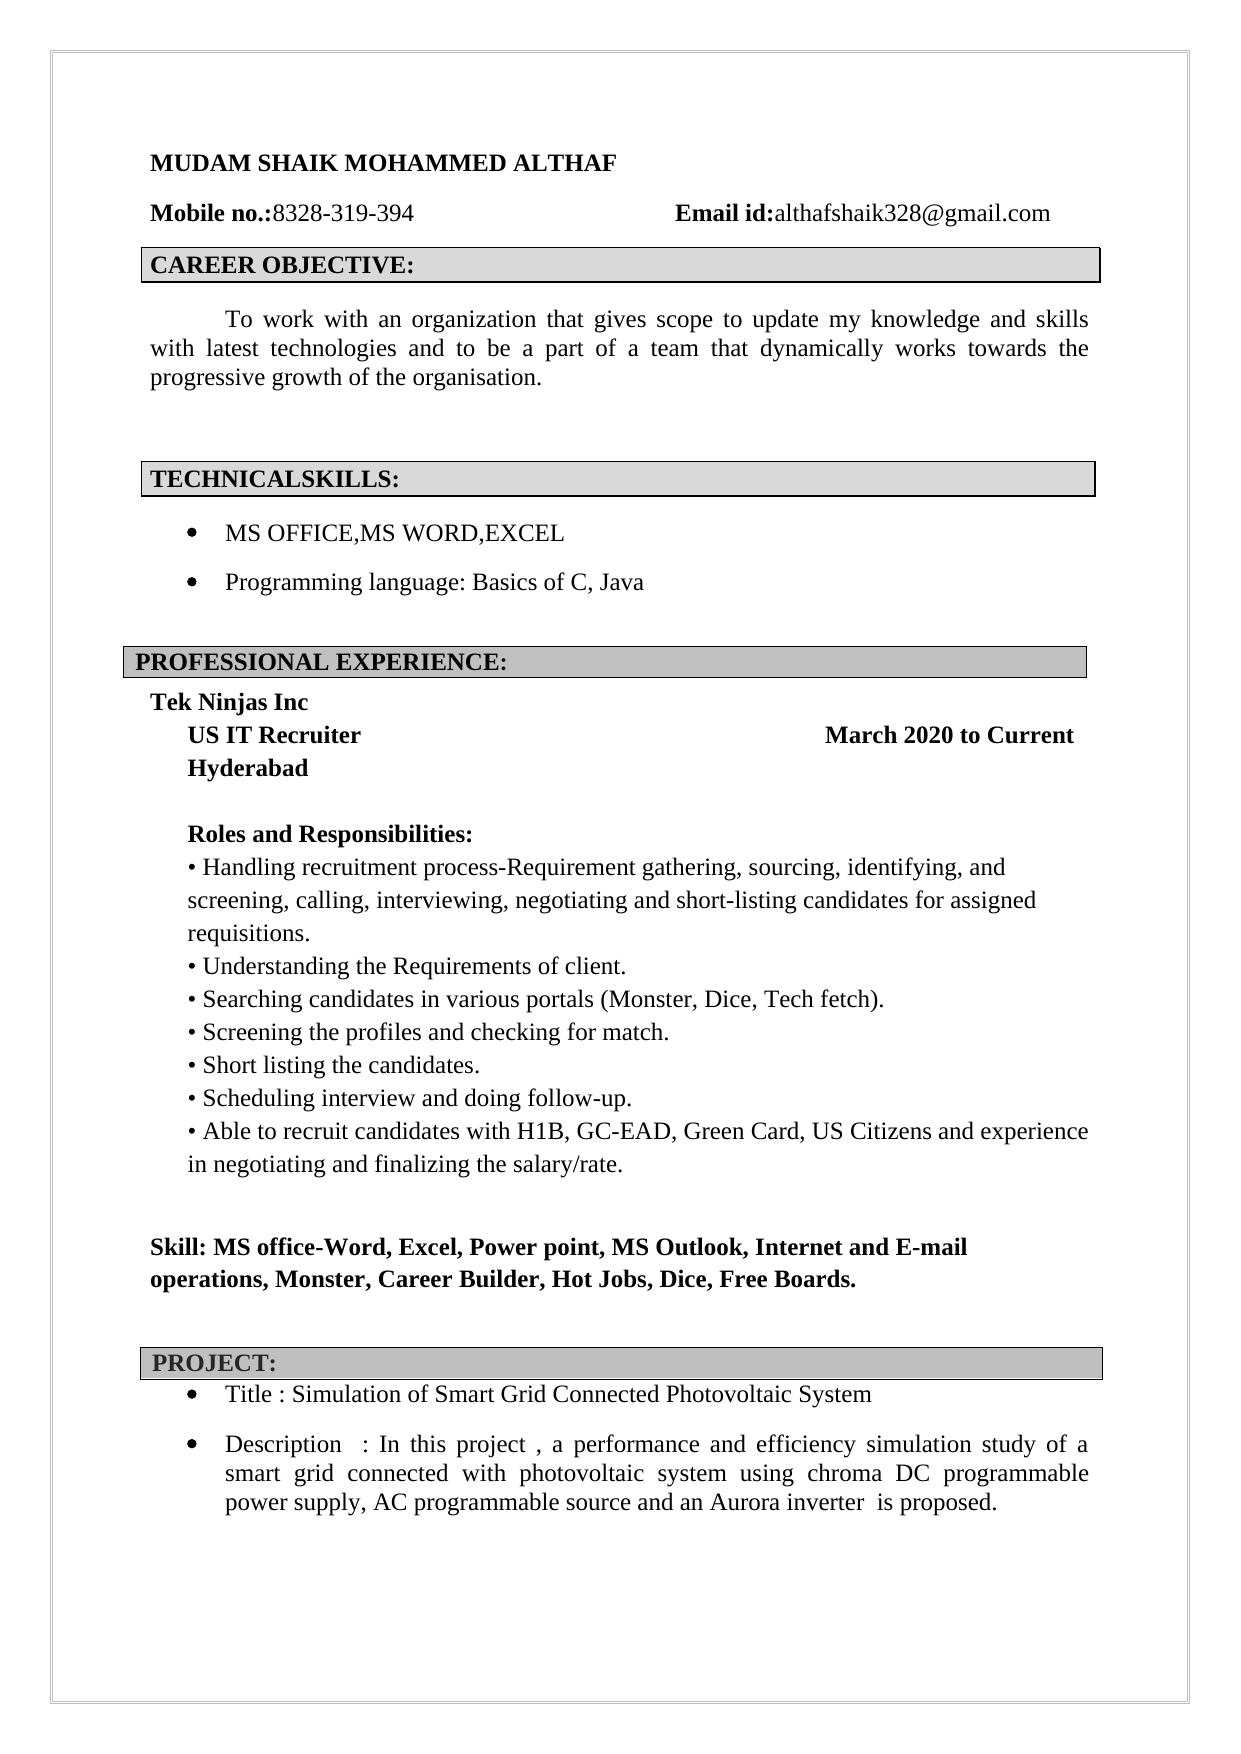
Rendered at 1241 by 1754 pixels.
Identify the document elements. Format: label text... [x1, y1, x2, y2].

list Description : In this project , a performance and efficiency simulation study of a smart grid connected with photovoltaic system using chroma DC programmable power supply, AC programmable source and an Aurora inverter is proposed. [187, 1429, 1090, 1515]
text TECHNICALSKILLS: [142, 462, 1094, 495]
text • Short listing the candidates. [187, 1050, 1090, 1079]
text Mobile no.:8328-319-394 Email id:althafshaik328@gmail.com [150, 198, 1090, 226]
text • Screening the profiles and checking for match. [187, 1017, 1090, 1046]
text MUDAM SHAIK MOHAMMED ALTHAF [150, 148, 1090, 177]
list MS OFFICE,MS WORD,EXCEL [187, 518, 1090, 546]
text Hyderabad [187, 753, 1090, 781]
list Title : Simulation of Smart Grid Connected Photovoltaic System [187, 1380, 1090, 1408]
text US IT Recruiter March 2020 to Current [187, 720, 1090, 748]
text • Scheduling interview and doing follow-up. [187, 1083, 1090, 1112]
text • Handling recruitment process-Requirement gathering, sourcing, identifying, and screening, calling, interviewing, negotiating and short-listing candidates for assigned requisitions. [187, 852, 1090, 947]
text • Able to recruit candidates with H1B, GC-EAD, Green Card, US Citizens and experience in negotiating and finalizing the salary/rate. [187, 1116, 1090, 1178]
text To work with an organization that gives scope to update my knowledge and skills with latest technologies and to be a part of a team that dynamically works towards the progressive growth of the organisation. [150, 304, 1090, 390]
text • Searching candidates in various portals (Monster, Dice, Tech fetch). [187, 984, 1090, 1013]
text Roles and Responsibilities: [187, 819, 1090, 847]
text • Understanding the Requirements of client. [187, 951, 1090, 979]
table_header PROJECT: [141, 1348, 1102, 1378]
text Skill: MS office-Word, Excel, Power point, MS Outlook, Internet and E-mail operations, Monster, Career Builder, Hot Jobs, Dice, Free Boards. [150, 1232, 1090, 1293]
text CAREER OBJECTIVE: [142, 248, 1099, 281]
text Tek Ninjas Inc [150, 650, 1090, 715]
list Programming language: Basics of C, Java [187, 567, 1090, 596]
table_header PROFESSIONAL EXPERIENCE: [124, 647, 1086, 677]
